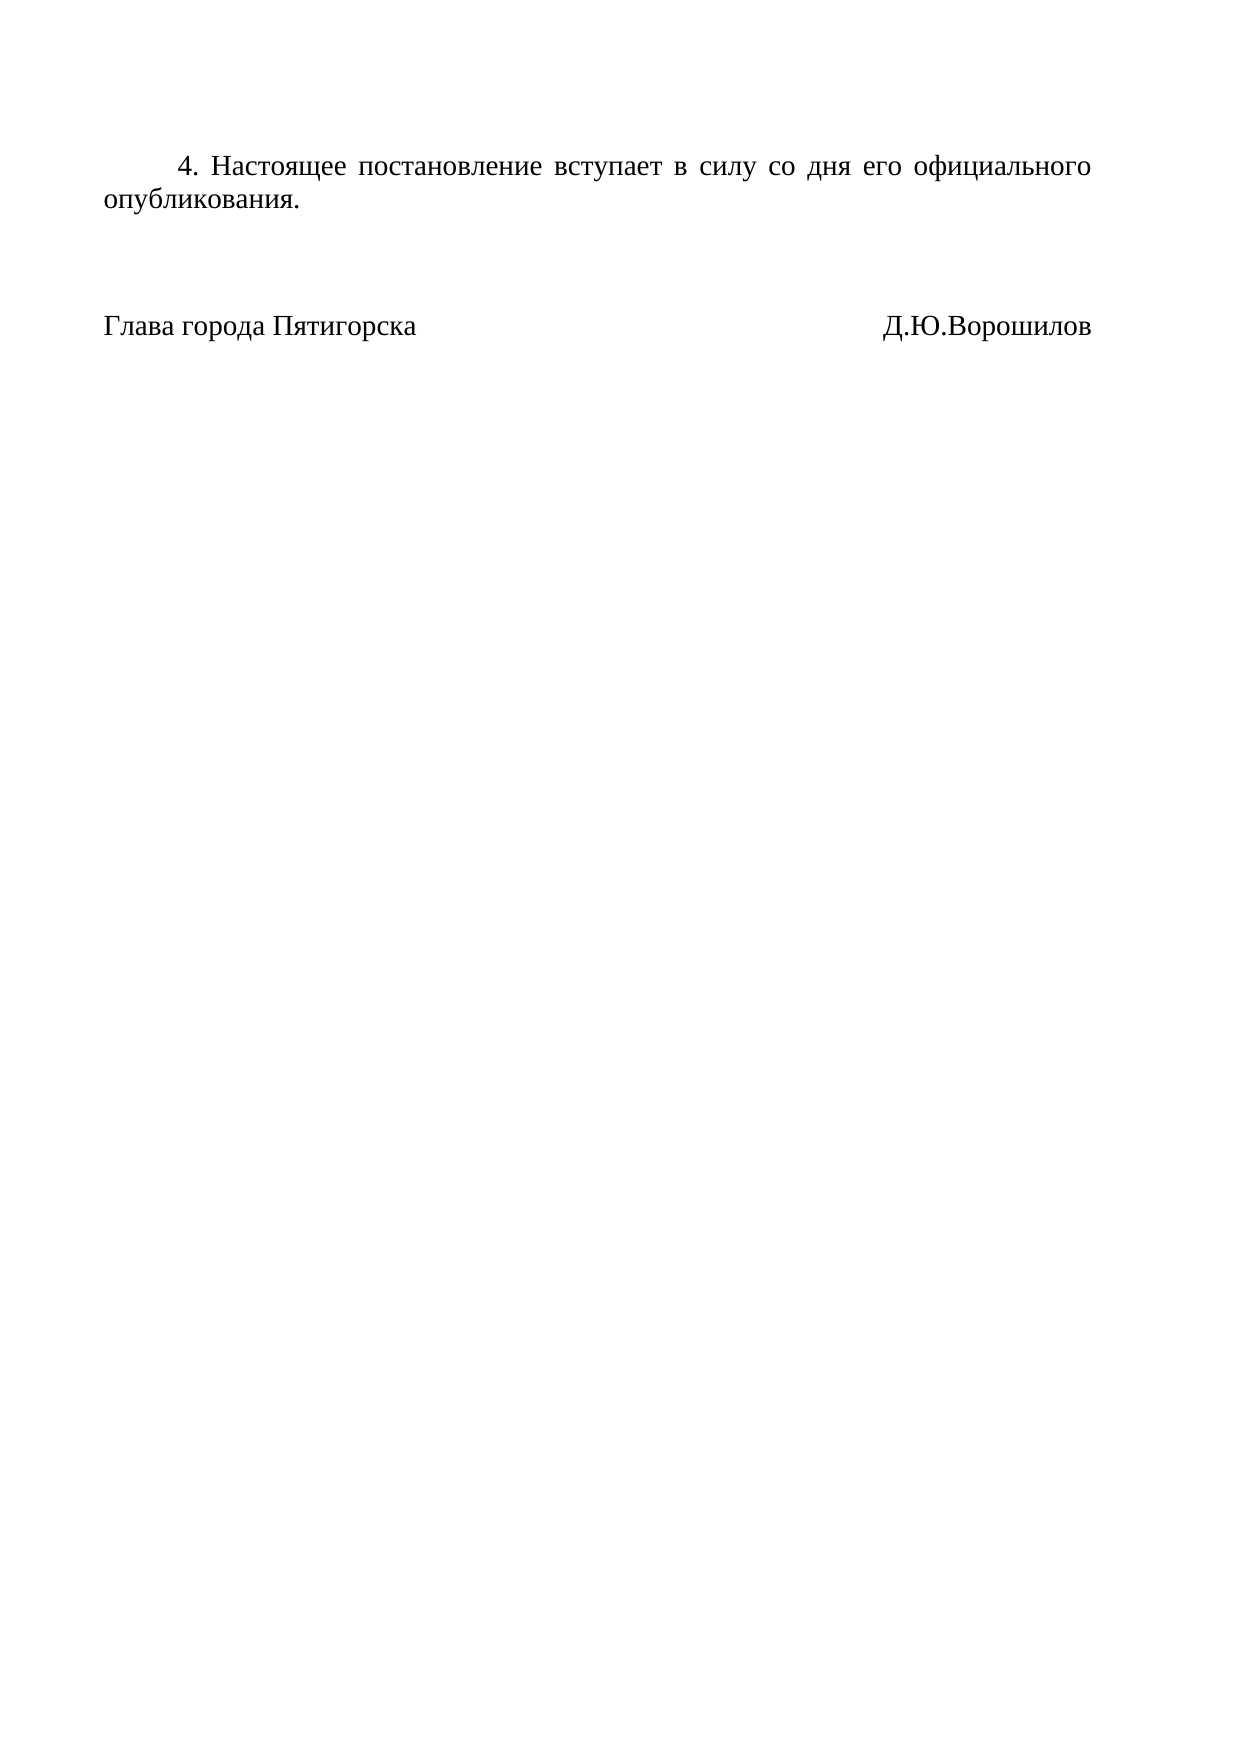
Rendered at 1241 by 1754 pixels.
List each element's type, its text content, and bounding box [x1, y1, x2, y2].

text 4. Настоящее постановление вступает в силу со дня его официального опубликования. [103, 148, 1093, 215]
text Глава города Пятигорска Д.Ю.Ворошилов [103, 315, 1093, 340]
